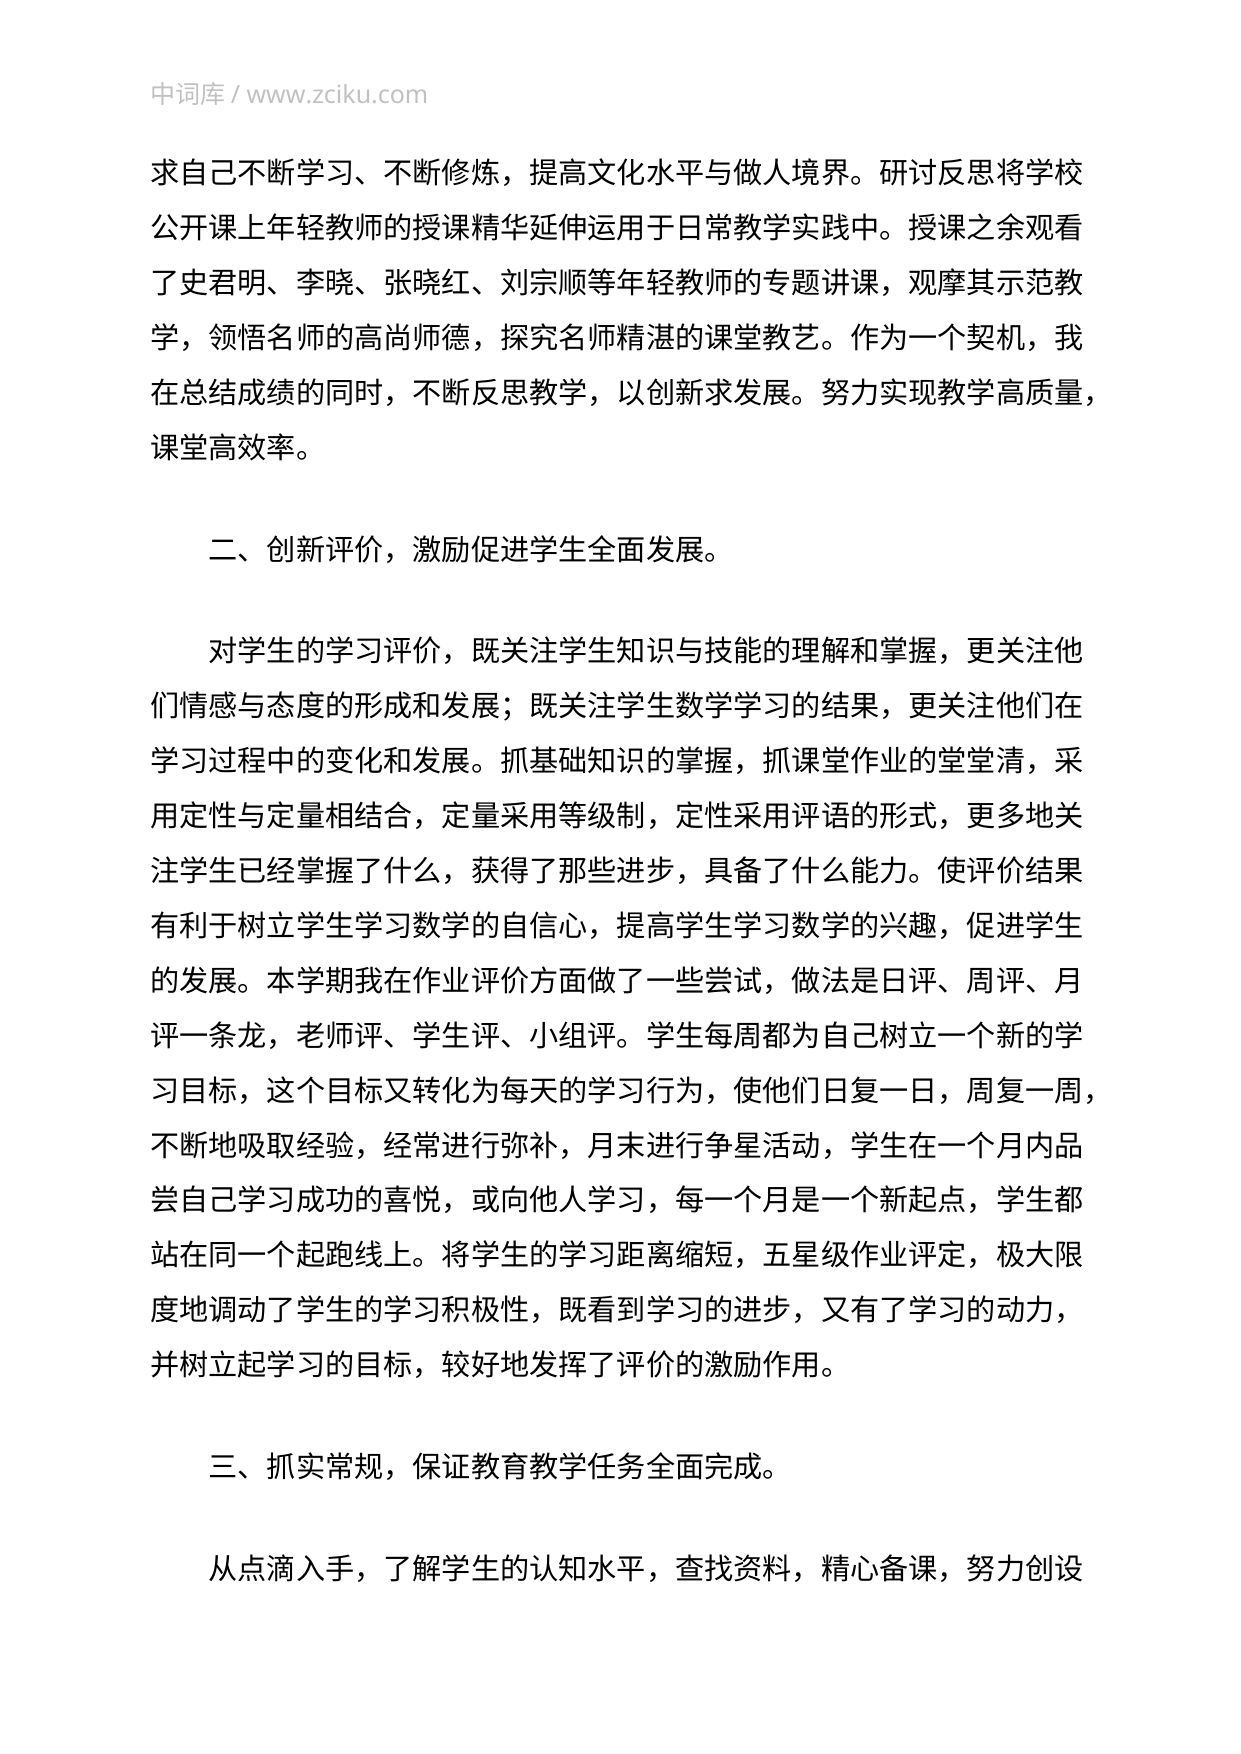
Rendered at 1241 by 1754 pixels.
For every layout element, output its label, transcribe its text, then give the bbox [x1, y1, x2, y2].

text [150, 1545, 1090, 1587]
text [150, 150, 1090, 467]
text 三、抓实常规，保证教育教学任务全面完成。 [150, 1443, 1090, 1486]
text 对学生的学习评价，既关注学生知识与技能的理解和掌握，更关注他们情感与态度的形成和发展；既关注学生数学学习的结果，更关注他们在学习过程中的变化和发展。抓基础知识的掌握，抓课堂作业的堂堂清，采用定性与定量相结合，定量采用等级制，定性采用评语的形式，更多地关注学生已经掌握了什么，获得了那些进步，具备了什么能力。使评价结果有利于树立学生学习数学的自信心，提高学生学习数学的兴趣，促进学生的发展。本学期我在作业评价方面做了一些尝试，做法是日评、周评、月评一条龙，老师评、学生评、小组评。学生每周都为自己树立一个新的学习目标，这个目标又转化为每天的学习行为，使他们日复一日，周复一周，不断地吸取经验，经常进行弥补，月末进行争星活动，学生在一个月内品尝自己学习成功的喜悦，或向他人学习，每一个月是一个新起点，学生都站在同一个起跑线上。将学生的学习距离缩短，五星级作业评定，极大限度地调动了学生的学习积极性，既看到学习的进步，又有了学习的动力，并树立起学习的目标，较好地发挥了评价的激励作用。 [150, 628, 1090, 1384]
text 二、创新评价，激励促进学生全面发展。 [150, 526, 1090, 568]
